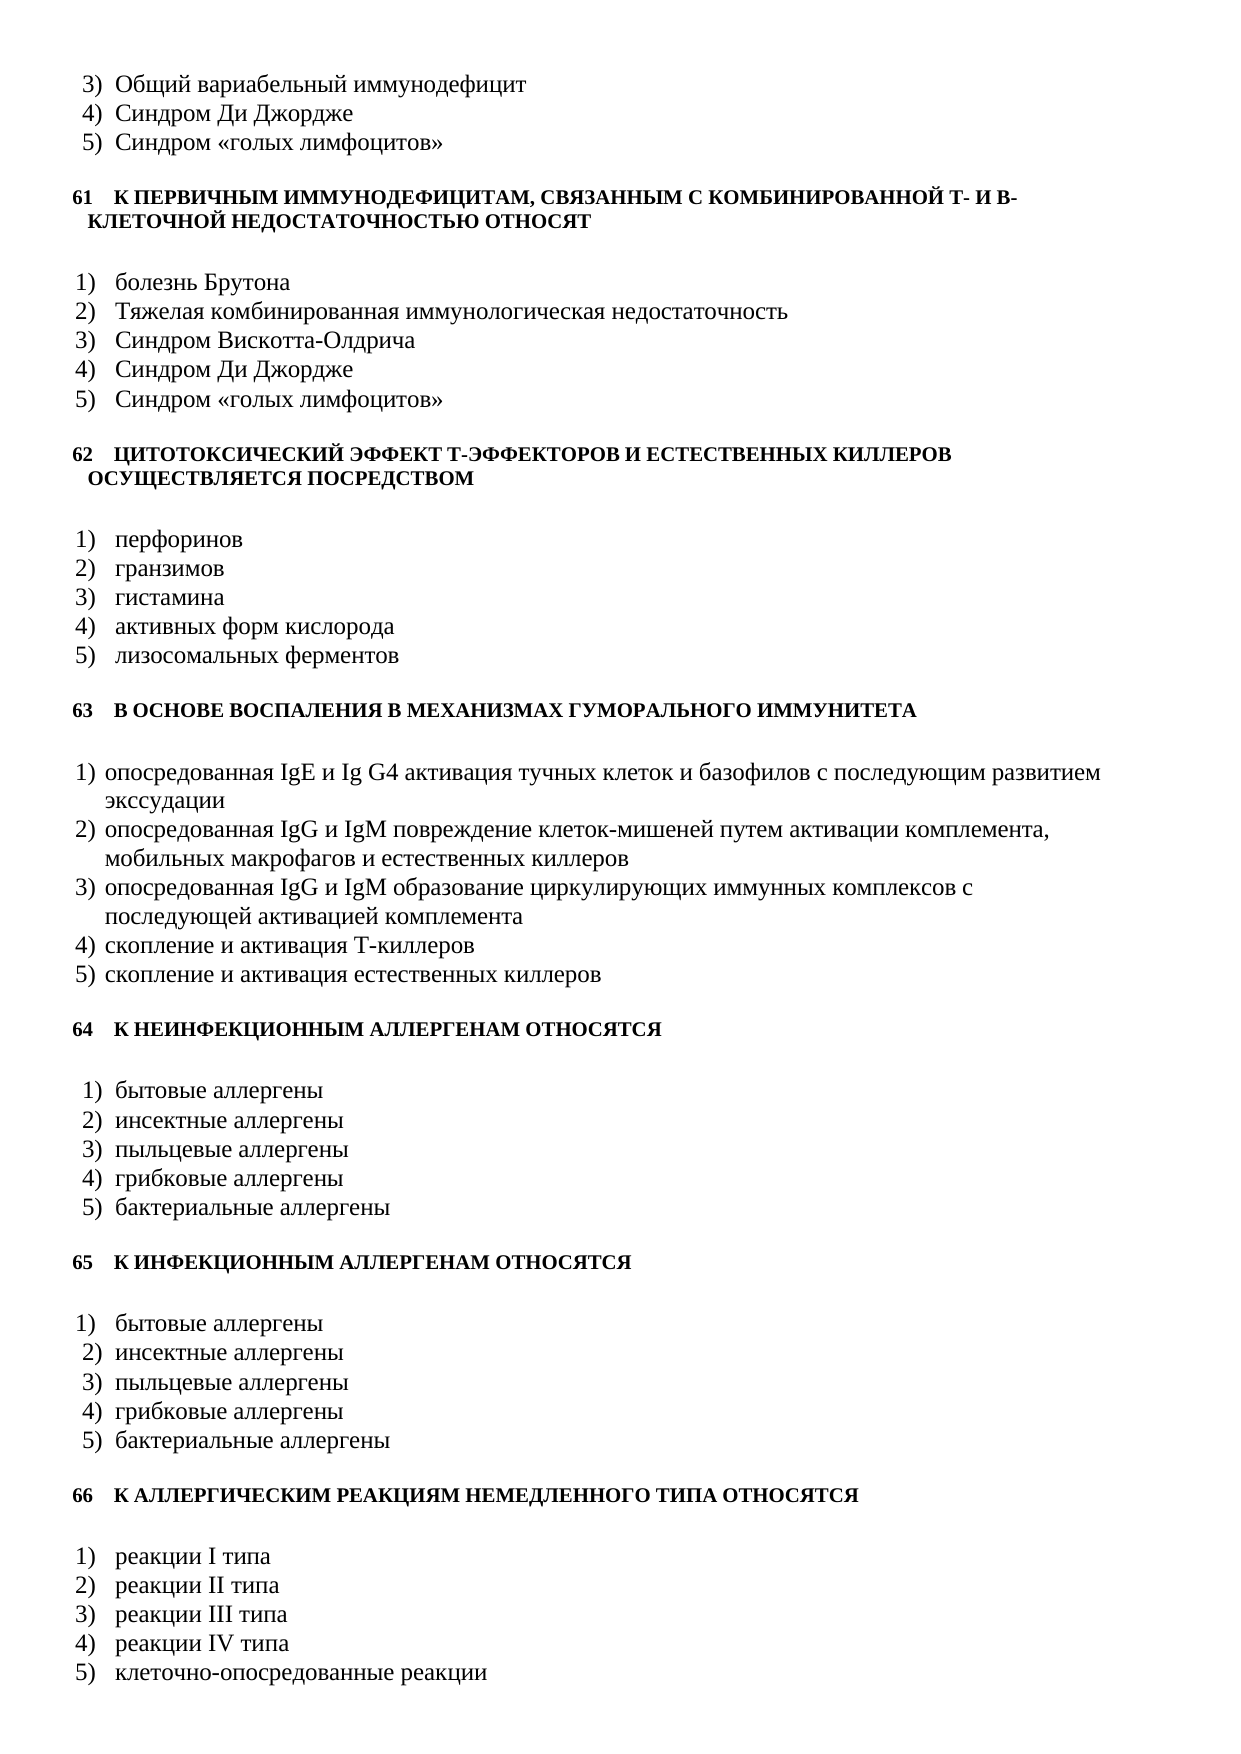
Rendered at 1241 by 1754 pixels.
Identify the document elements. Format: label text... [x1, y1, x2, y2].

list гистамина [75, 582, 1111, 611]
list грибковые аллергены [82, 1163, 1111, 1192]
list гранзимов [75, 553, 1111, 582]
list опосредованная IgG и IgM повреждение клеток-мишеней путем активации комплемента, мобильных макрофагов и естественных киллеров [75, 814, 1111, 872]
list болезнь Брутона [75, 267, 1111, 296]
list бытовые аллергены [75, 1308, 1111, 1337]
list опосредованная IgG и IgM образование циркулирующих иммунных комплексов с последующей активацией комплемента [75, 872, 1111, 930]
list К ПЕРВИЧНЫМ ИММУНОДЕФИЦИТАМ, СВЯЗАННЫМ С КОМБИНИРОВАННОЙ Т- И В-КЛЕТОЧНОЙ НЕДОСТАТОЧНОСТЬЮ ОТНОСЯТ [72, 185, 1111, 233]
list К АЛЛЕРГИЧЕСКИМ РЕАКЦИЯМ НЕМЕДЛЕННОГО ТИПА ОТНОСЯТСЯ [72, 1483, 1111, 1507]
list бактериальные аллергены [82, 1192, 1111, 1221]
list грибковые аллергены [82, 1396, 1111, 1424]
list реакции I типа [75, 1541, 1111, 1570]
list Синдром Вискотта-Олдрича [75, 326, 1111, 354]
list активных форм кислорода [75, 611, 1111, 640]
list скопление и активация Т-киллеров [75, 930, 1111, 959]
list К ИНФЕКЦИОННЫМ АЛЛЕРГЕНАМ ОТНОСЯТСЯ [72, 1250, 1111, 1274]
list реакции II типа [75, 1570, 1111, 1599]
list Синдром Ди Джордже [82, 98, 1111, 127]
list реакции IV типа [75, 1628, 1111, 1657]
list Тяжелая комбинированная иммунологическая недостаточность [75, 296, 1111, 325]
list Синдром «голых лимфоцитов» [82, 127, 1111, 156]
list Синдром «голых лимфоцитов» [75, 384, 1111, 412]
list пыльцевые аллергены [82, 1134, 1111, 1163]
list инсектные аллергены [82, 1337, 1111, 1366]
list инсектные аллергены [82, 1105, 1111, 1133]
list перфоринов [75, 524, 1111, 553]
list пыльцевые аллергены [82, 1367, 1111, 1395]
list К НЕИНФЕКЦИОННЫМ АЛЛЕРГЕНАМ ОТНОСЯТСЯ [72, 1017, 1111, 1041]
list Общий вариабельный иммунодефицит [82, 69, 1111, 97]
list лизосомальных ферментов [75, 640, 1111, 669]
list ЦИТОТОКСИЧЕСКИЙ ЭФФЕКТ Т-ЭФФЕКТОРОВ И ЕСТЕСТВЕННЫХ КИЛЛЕРОВ ОСУЩЕСТВЛЯЕТСЯ ПОСРЕДСТВОМ [72, 441, 1111, 489]
list реакции III типа [75, 1599, 1111, 1628]
list бактериальные аллергены [82, 1425, 1111, 1453]
list опосредованная IgE и Ig G4 активация тучных клеток и базофилов с последующим развитием экссудации [75, 757, 1111, 814]
list бытовые аллергены [82, 1076, 1111, 1104]
list В ОСНОВЕ ВОСПАЛЕНИЯ В МЕХАНИЗМАХ ГУМОРАЛЬНОГО ИММУНИТЕТА [72, 698, 1111, 722]
list скопление и активация естественных киллеров [75, 959, 1111, 988]
list клеточно-опосредованные реакции [75, 1657, 1111, 1686]
list Синдром Ди Джордже [75, 354, 1111, 383]
